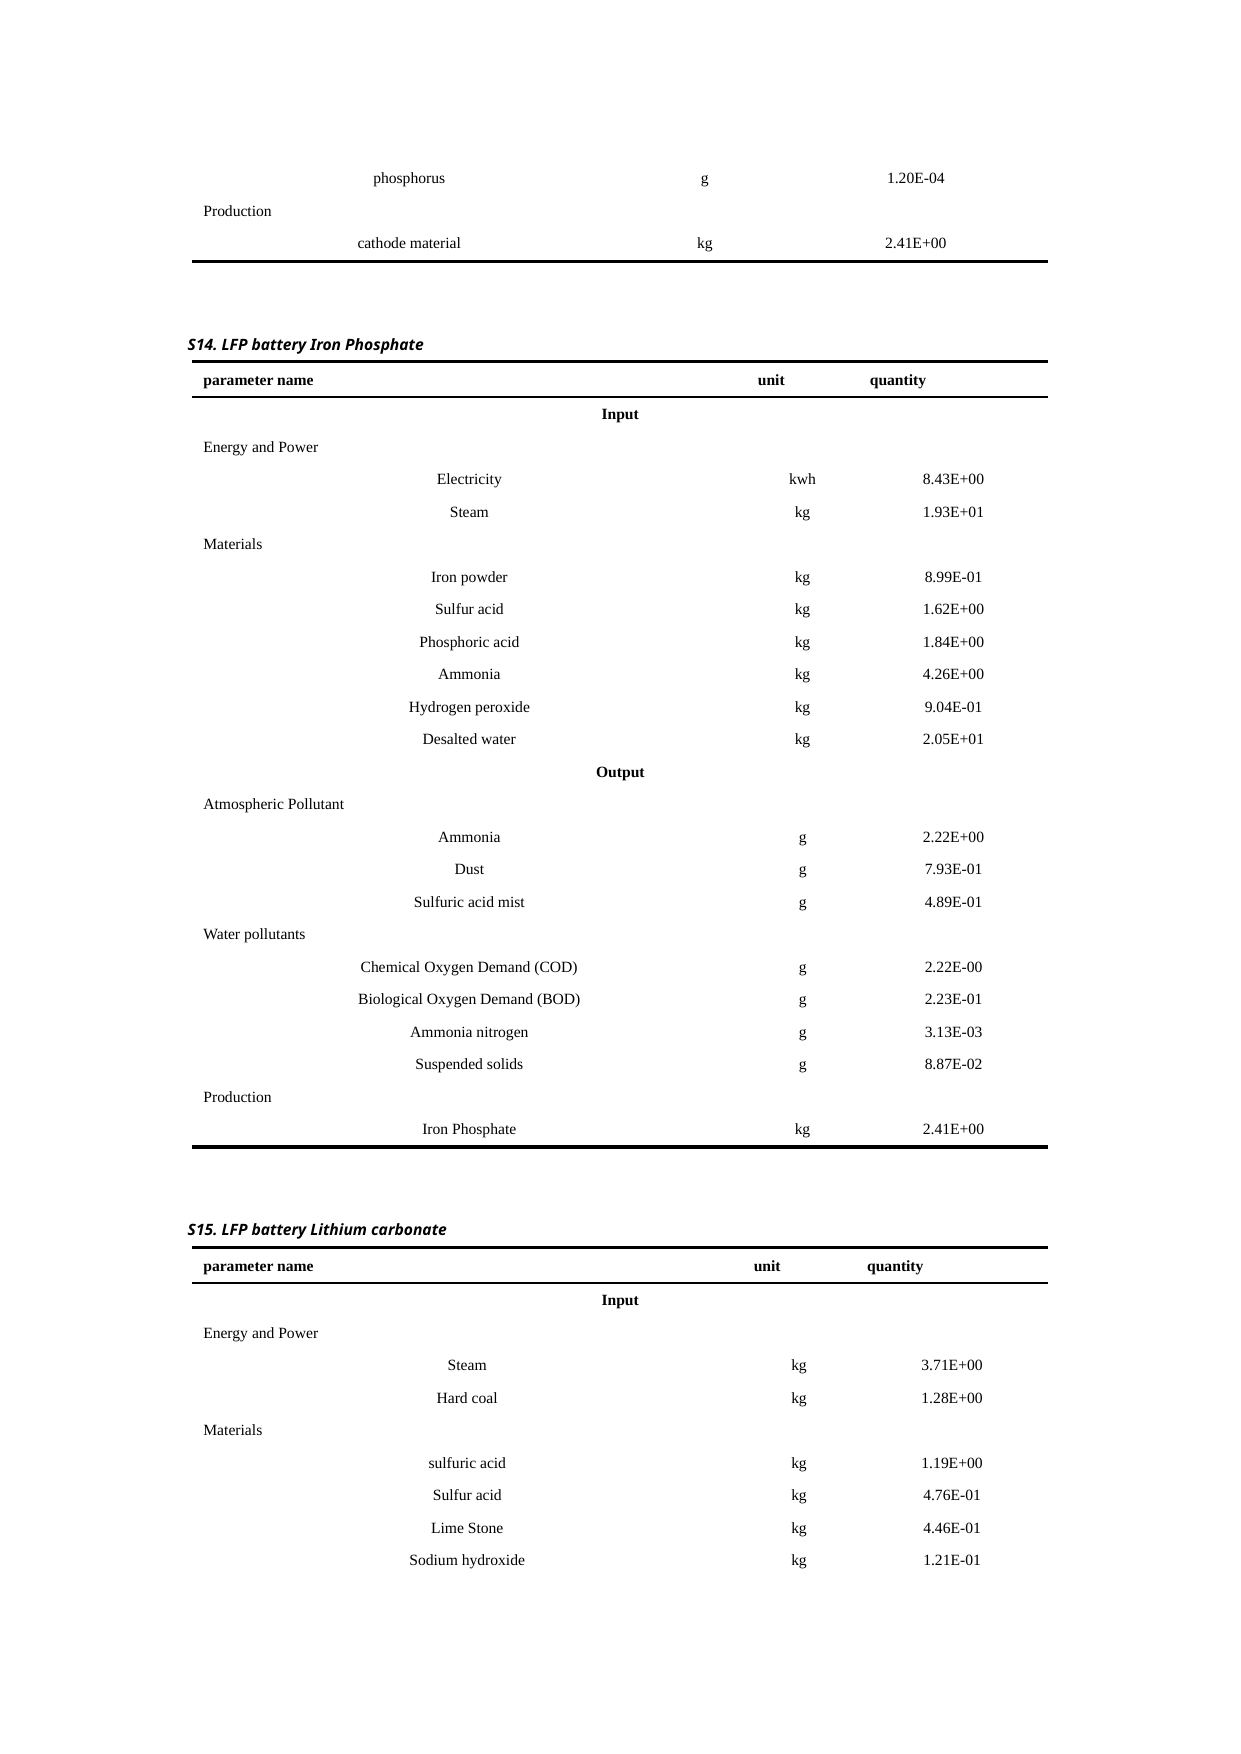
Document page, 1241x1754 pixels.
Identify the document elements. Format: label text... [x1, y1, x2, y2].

table_cell Desalted water [192, 723, 746, 755]
table_cell g [746, 820, 858, 853]
table_cell kg [746, 1113, 858, 1145]
table_cell kg [742, 1544, 856, 1576]
table_cell g [746, 950, 858, 983]
table_cell Input [192, 1284, 1048, 1316]
table_cell Sodium hydroxide [192, 1544, 742, 1576]
table_cell Sulfur acid [192, 1479, 742, 1511]
table_cell kg [746, 560, 858, 593]
table_header unit [742, 1249, 856, 1282]
table_cell Suspended solids [192, 1048, 746, 1080]
table_cell kg [742, 1479, 856, 1511]
table_cell kg [746, 658, 858, 690]
table_cell Ammonia nitrogen [192, 1015, 746, 1048]
table_cell g [746, 1015, 858, 1048]
table_cell Production [192, 195, 1048, 227]
table_cell Output [192, 755, 1048, 788]
table_cell cathode material [192, 227, 626, 259]
table_cell Phosphoric acid [192, 625, 746, 658]
table_cell 7.93E-01 [858, 853, 1048, 885]
table_header unit [746, 363, 858, 396]
table_cell g [746, 983, 858, 1015]
table_cell kg [742, 1446, 856, 1479]
table_cell 4.89E-01 [858, 885, 1048, 918]
table_cell 4.76E-01 [856, 1479, 1048, 1511]
table_cell 9.04E-01 [858, 690, 1048, 723]
table_cell kg [746, 723, 858, 755]
table_cell Materials [192, 1414, 1048, 1446]
table_cell Materials [192, 528, 1048, 560]
table_cell 2.23E-01 [858, 983, 1048, 1015]
table_cell 1.28E+00 [856, 1381, 1048, 1414]
table_cell kg [746, 495, 858, 528]
table_cell sulfuric acid [192, 1446, 742, 1479]
table_cell 8.87E-02 [858, 1048, 1048, 1080]
table_cell phosphorus [192, 162, 626, 194]
table_cell Energy and Power [192, 1316, 1048, 1349]
table_cell 3.13E-03 [858, 1015, 1048, 1048]
table_cell 1.19E+00 [856, 1446, 1048, 1479]
text S15. LFP battery Lithium carbonate [187, 1213, 1053, 1246]
table_cell 8.43E+00 [858, 463, 1048, 495]
table_cell Sulfuric acid mist [192, 885, 746, 918]
table_cell Sulfur acid [192, 593, 746, 625]
table_cell Ammonia [192, 820, 746, 853]
table_cell 1.84E+00 [858, 625, 1048, 658]
table_cell kg [746, 625, 858, 658]
table_cell Dust [192, 853, 746, 885]
table_cell Production [192, 1080, 1048, 1113]
table_cell 2.05E+01 [858, 723, 1048, 755]
table_cell Water pollutants [192, 918, 1048, 950]
table_cell 1.93E+01 [858, 495, 1048, 528]
table_cell 1.21E-01 [856, 1544, 1048, 1576]
table_cell Energy and Power [192, 430, 1048, 463]
table_cell kg [742, 1511, 856, 1544]
table_cell g [746, 853, 858, 885]
table_cell kwh [746, 463, 858, 495]
table_cell Atmospheric Pollutant [192, 788, 1048, 820]
table_cell Input [192, 398, 1048, 430]
table_cell g [746, 1048, 858, 1080]
table_cell 4.46E-01 [856, 1511, 1048, 1544]
table_cell Steam [192, 1349, 742, 1381]
table_cell Iron Phosphate [192, 1113, 746, 1145]
table_cell 2.22E-00 [858, 950, 1048, 983]
table_header quantity [858, 363, 1048, 396]
table_cell 2.41E+00 [858, 1113, 1048, 1145]
table_cell Ammonia [192, 658, 746, 690]
table_cell Lime Stone [192, 1511, 742, 1544]
table_cell g [746, 885, 858, 918]
table_cell Hydrogen peroxide [192, 690, 746, 723]
text S14. LFP battery Iron Phosphate [187, 328, 1053, 360]
table_cell kg [746, 690, 858, 723]
table_cell 8.99E-01 [858, 560, 1048, 593]
table_cell Chemical Oxygen Demand (COD) [192, 950, 746, 983]
table_header parameter name [192, 1249, 742, 1282]
table_cell kg [742, 1349, 856, 1381]
table_cell kg [626, 227, 783, 259]
table_cell g [626, 162, 783, 194]
table_header parameter name [192, 363, 746, 396]
table_cell kg [742, 1381, 856, 1414]
table_cell 4.26E+00 [858, 658, 1048, 690]
table_cell 2.22E+00 [858, 820, 1048, 853]
table_cell 1.62E+00 [858, 593, 1048, 625]
table_header quantity [856, 1249, 1048, 1282]
table_cell Hard coal [192, 1381, 742, 1414]
table_cell 3.71E+00 [856, 1349, 1048, 1381]
table_cell kg [746, 593, 858, 625]
table_cell Electricity [192, 463, 746, 495]
table_cell 2.41E+00 [783, 227, 1048, 259]
table_cell Biological Oxygen Demand (BOD) [192, 983, 746, 1015]
table_cell Iron powder [192, 560, 746, 593]
table_cell Steam [192, 495, 746, 528]
table_cell 1.20E-04 [783, 162, 1048, 194]
